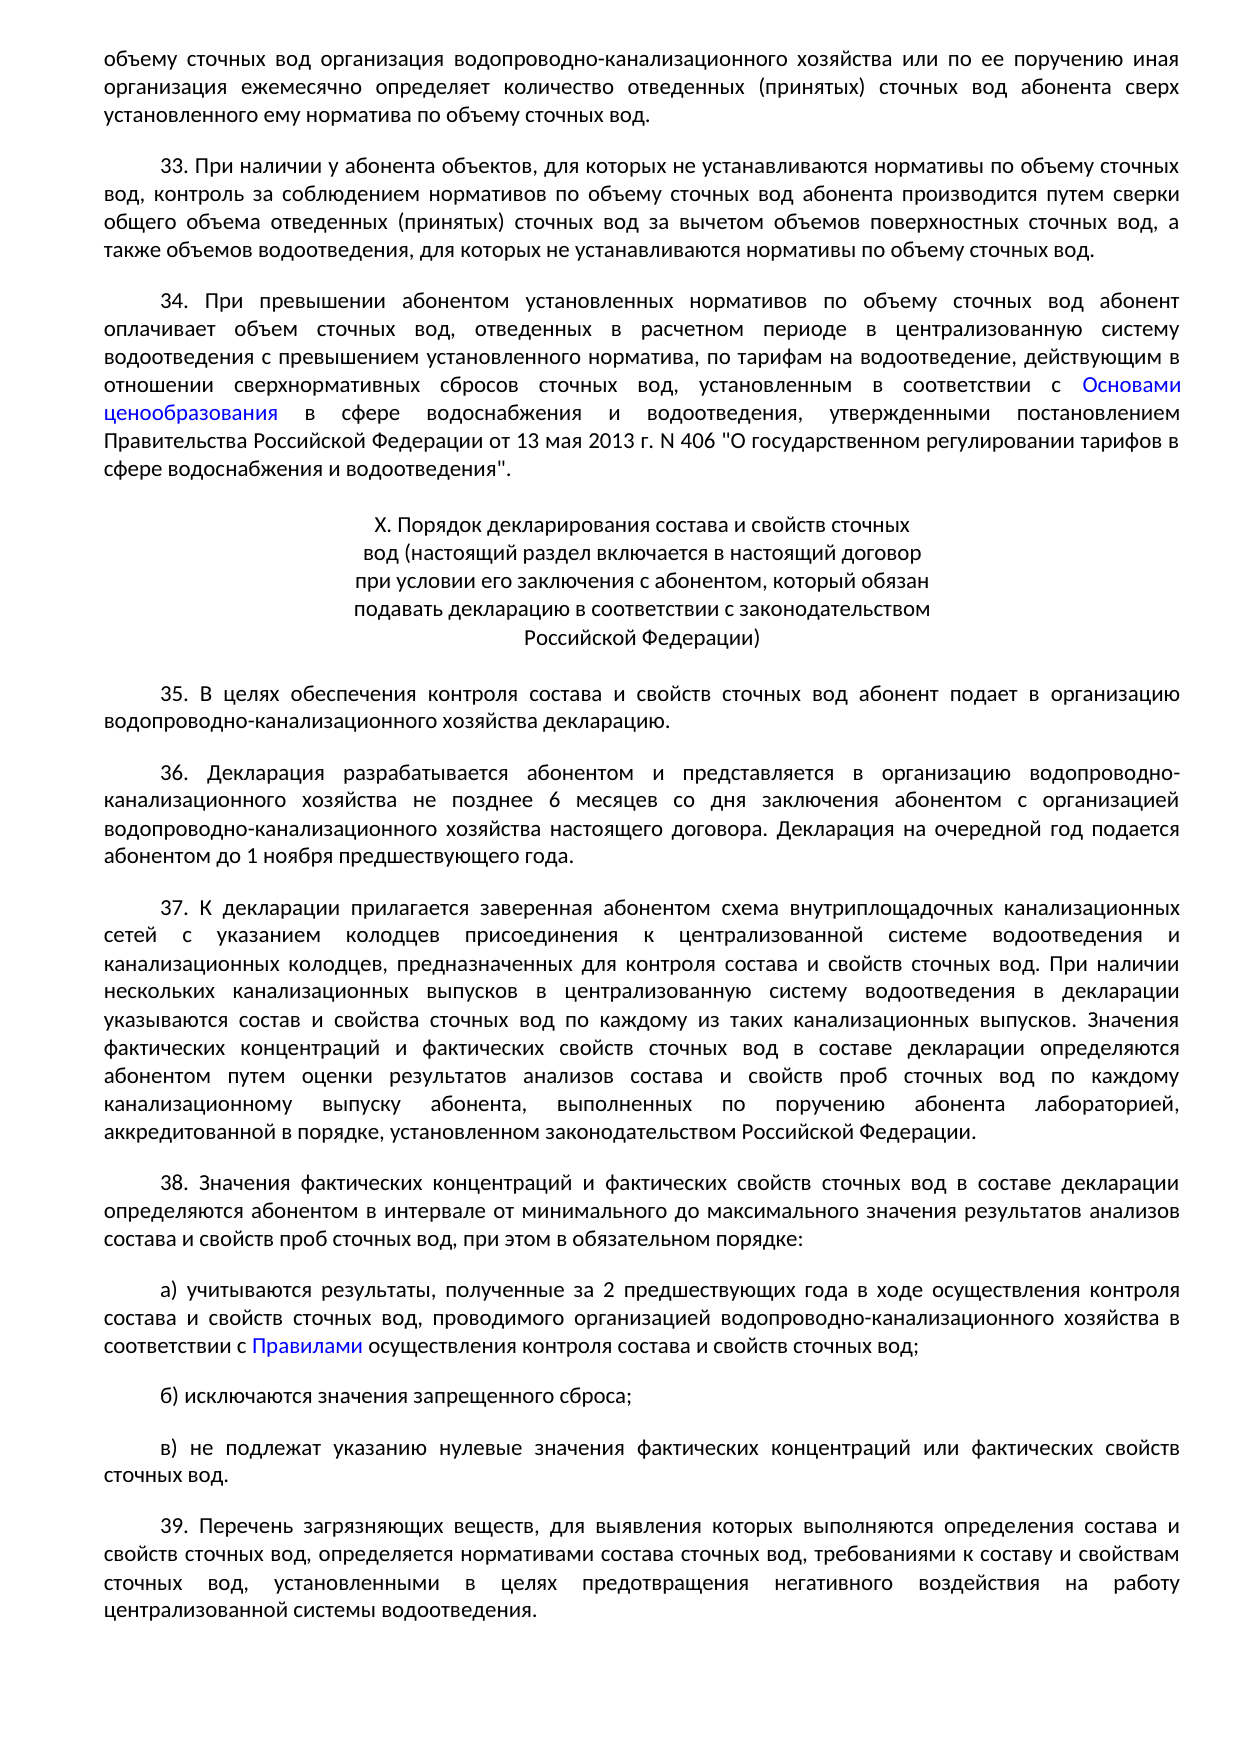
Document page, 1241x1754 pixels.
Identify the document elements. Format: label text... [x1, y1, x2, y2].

text в) не подлежат указанию нулевые значения фактических концентраций или фактических свойств сточных вод. [103, 1433, 1181, 1489]
text 38. Значения фактических концентраций и фактических свойств сточных вод в составе декларации определяются абонентом в интервале от минимального до максимального значения результатов анализов состава и свойств проб сточных вод, при этом в обязательном порядке: [103, 1168, 1181, 1252]
text вод (настоящий раздел включается в настоящий договор [103, 538, 1181, 567]
text подавать декларацию в соответствии с законодательством [103, 594, 1181, 623]
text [103, 44, 1181, 128]
text а) учитываются результаты, полученные за 2 предшествующих года в ходе осуществления контроля состава и свойств сточных вод, проводимого организацией водопроводно-канализационного хозяйства в соответствии с Правилами осуществления контроля состава и свойств сточных вод; [103, 1275, 1181, 1359]
text 33. При наличии у абонента объектов, для которых не устанавливаются нормативы по объему сточных вод, контроль за соблюдением нормативов по объему сточных вод абонента производится путем сверки общего объема отведенных (принятых) сточных вод за вычетом объемов поверхностных сточных вод, а также объемов водоотведения, для которых не устанавливаются нормативы по объему сточных вод. [103, 151, 1181, 263]
text 35. В целях обеспечения контроля состава и свойств сточных вод абонент подает в организацию водопроводно-канализационного хозяйства декларацию. [103, 679, 1181, 735]
text 39. Перечень загрязняющих веществ, для выявления которых выполняются определения состава и свойств сточных вод, определяется нормативами состава сточных вод, требованиями к составу и свойствам сточных вод, установленными в целях предотвращения негативного воздействия на работу централизованной системы водоотведения. [103, 1512, 1181, 1624]
text Российской Федерации) [103, 623, 1181, 651]
text 34. При превышении абонентом установленных нормативов по объему сточных вод абонент оплачивает объем сточных вод, отведенных в расчетном периоде в централизованную систему водоотведения с превышением установленного норматива, по тарифам на водоотведение, действующим в отношении сверхнормативных сбросов сточных вод, установленным в соответствии с Основами ценообразования в сфере водоснабжения и водоотведения, утвержденными постановлением Правительства Российской Федерации от 13 мая 2013 г. N 406 "О государственном регулировании тарифов в сфере водоснабжения и водоотведения". [103, 286, 1181, 482]
text б) исключаются значения запрещенного сброса; [103, 1382, 1181, 1410]
text при условии его заключения с абонентом, который обязан [103, 567, 1181, 594]
text 37. К декларации прилагается заверенная абонентом схема внутриплощадочных канализационных сетей с указанием колодцев присоединения к централизованной системе водоотведения и канализационных колодцев, предназначенных для контроля состава и свойств сточных вод. При наличии нескольких канализационных выпусков в централизованную систему водоотведения в декларации указываются состав и свойства сточных вод по каждому из таких канализационных выпусков. Значения фактических концентраций и фактических свойств сточных вод в составе декларации определяются абонентом путем оценки результатов анализов состава и свойств проб сточных вод по каждому канализационному выпуску абонента, выполненных по поручению абонента лабораторией, аккредитованной в порядке, установленном законодательством Российской Федерации. [103, 893, 1181, 1145]
text X. Порядок декларирования состава и свойств сточных [103, 511, 1181, 538]
text 36. Декларация разрабатывается абонентом и представляется в организацию водопроводно-канализационного хозяйства не позднее 6 месяцев со дня заключения абонентом с организацией водопроводно-канализационного хозяйства настоящего договора. Декларация на очередной год подается абонентом до 1 ноября предшествующего года. [103, 758, 1181, 870]
